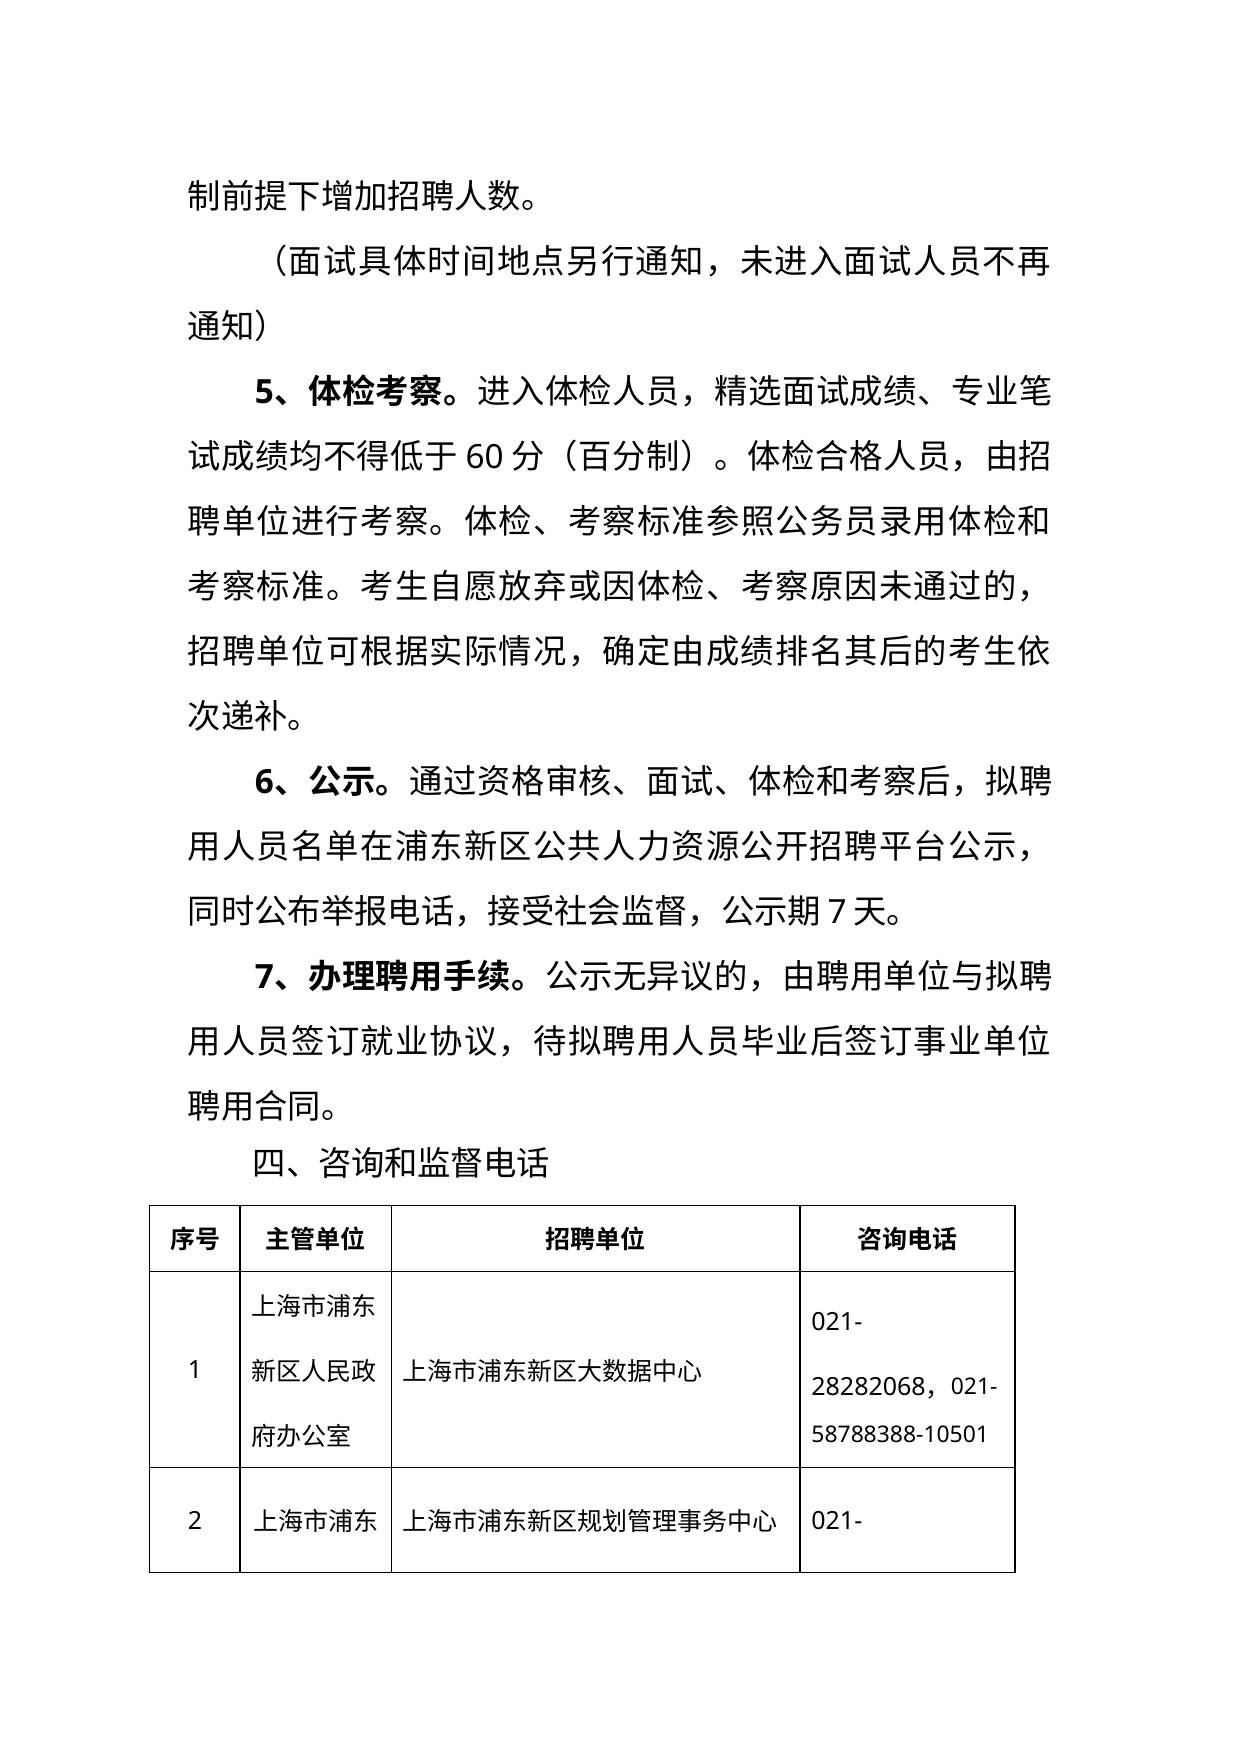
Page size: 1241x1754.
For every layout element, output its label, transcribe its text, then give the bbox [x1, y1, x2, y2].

table_header 招聘单位 [392, 1206, 799, 1271]
table_cell 021-28282068，021-58788388-10501 [801, 1272, 1014, 1467]
text 7、办理聘用手续。公示无异议的，由聘用单位与拟聘用人员签订就业协议，待拟聘用人员毕业后签订事业单位聘用合同。 [187, 942, 1053, 1137]
text （面试具体时间地点另行通知，未进入面试人员不再通知） [187, 227, 1053, 357]
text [187, 162, 1053, 227]
table_cell 1 [150, 1272, 239, 1467]
table_cell 2 [150, 1468, 239, 1572]
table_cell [392, 1468, 799, 1572]
table_cell 上海市浦东新区大数据中心 [392, 1272, 799, 1467]
table_cell 上海市浦东新区人民政府办公室 [241, 1272, 391, 1467]
table_header 序号 [150, 1206, 239, 1271]
table_cell 021-20226170*8042 [801, 1468, 1014, 1572]
table_cell 上海市浦东新区规划和自然资源局 [241, 1468, 391, 1572]
table_header 咨询电话 [801, 1206, 1014, 1271]
table_header 主管单位 [241, 1206, 391, 1271]
text 5、体检考察。进入体检人员，精选面试成绩、专业笔试成绩均不得低于60分（百分制）。体检合格人员，由招聘单位进行考察。体检、考察标准参照公务员录用体检和考察标准。考生自愿放弃或因体检、考察原因未通过的，招聘单位可根据实际情况，确定由成绩排名其后的考生依次递补。 [187, 357, 1053, 747]
text 四、咨询和监督电话 [187, 1137, 1053, 1185]
text 6、公示。通过资格审核、面试、体检和考察后，拟聘用人员名单在浦东新区公共人力资源公开招聘平台公示，同时公布举报电话，接受社会监督，公示期7天。 [187, 747, 1053, 942]
